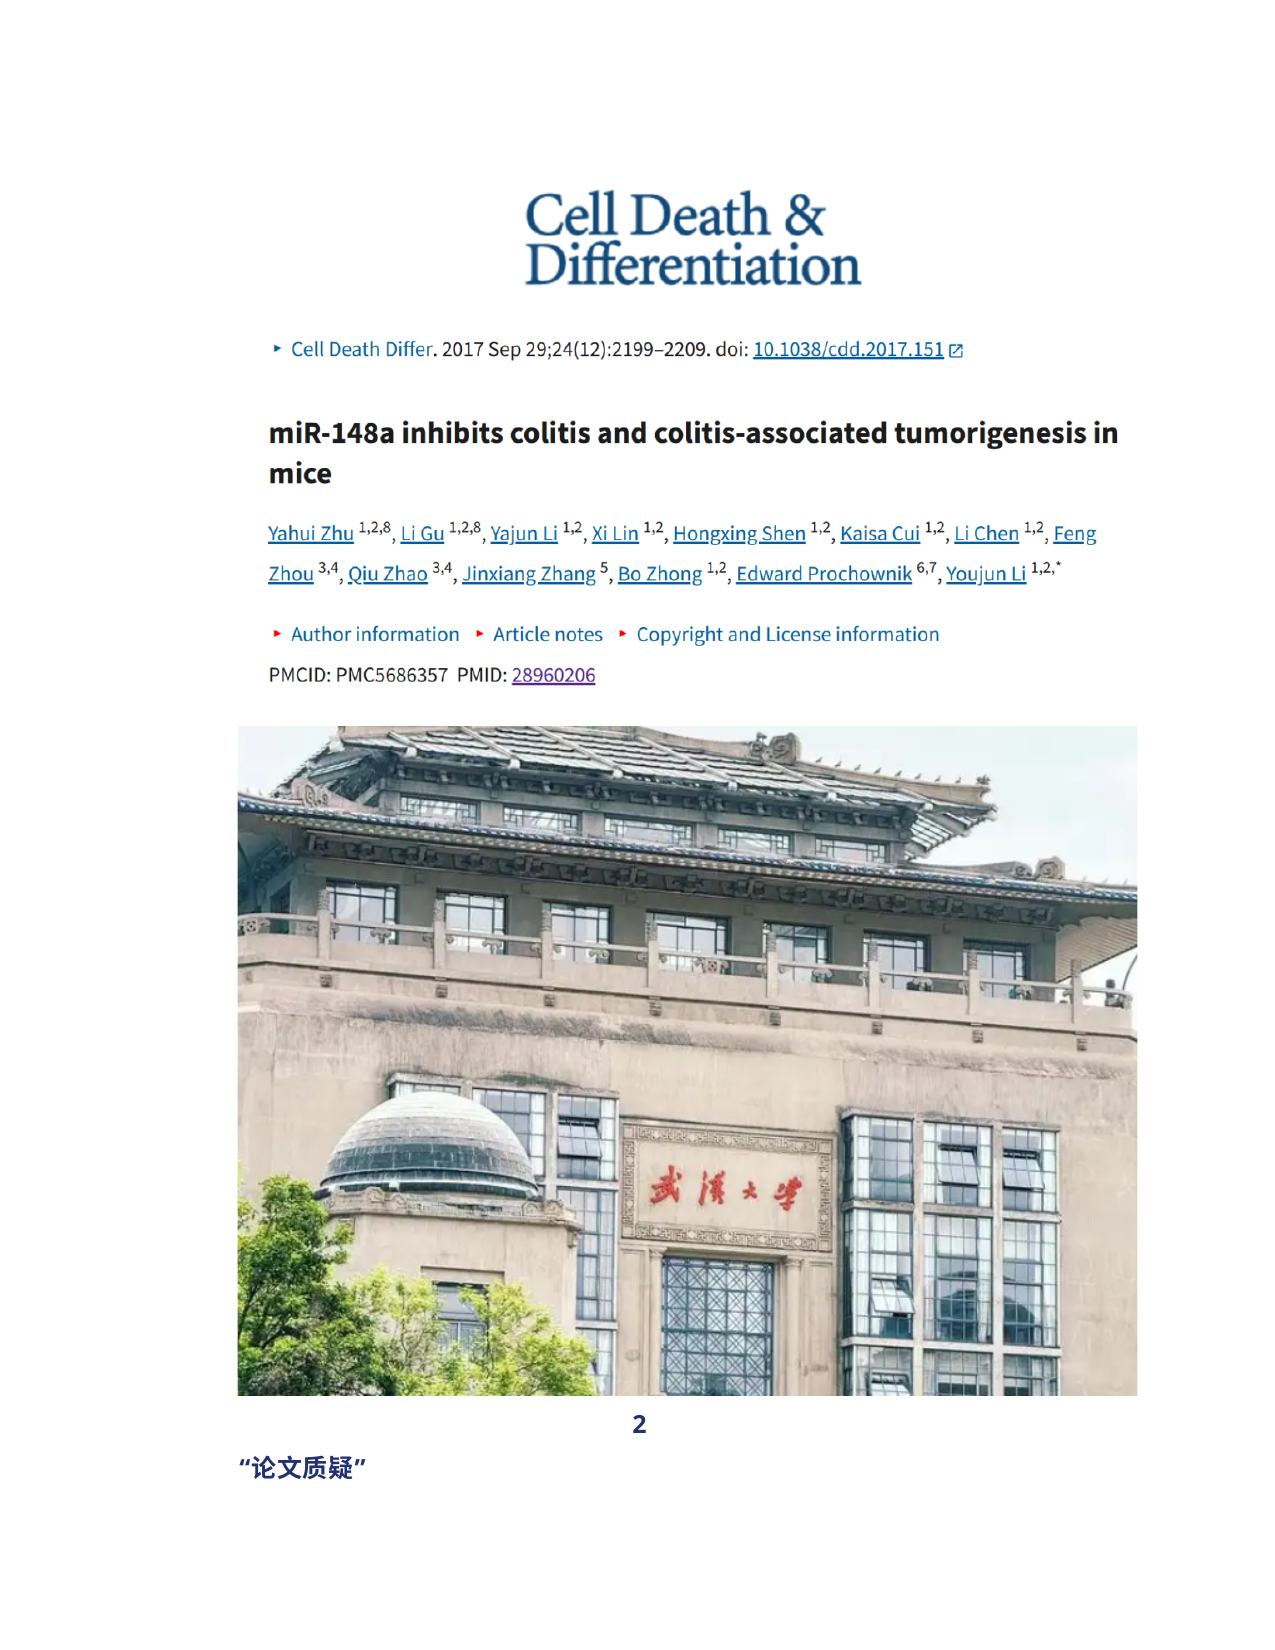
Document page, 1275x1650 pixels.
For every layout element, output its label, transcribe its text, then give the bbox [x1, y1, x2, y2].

picture [237, 150, 1138, 1396]
text “论文质疑” [239, 1445, 1037, 1485]
text 2 [237, 1400, 1041, 1440]
